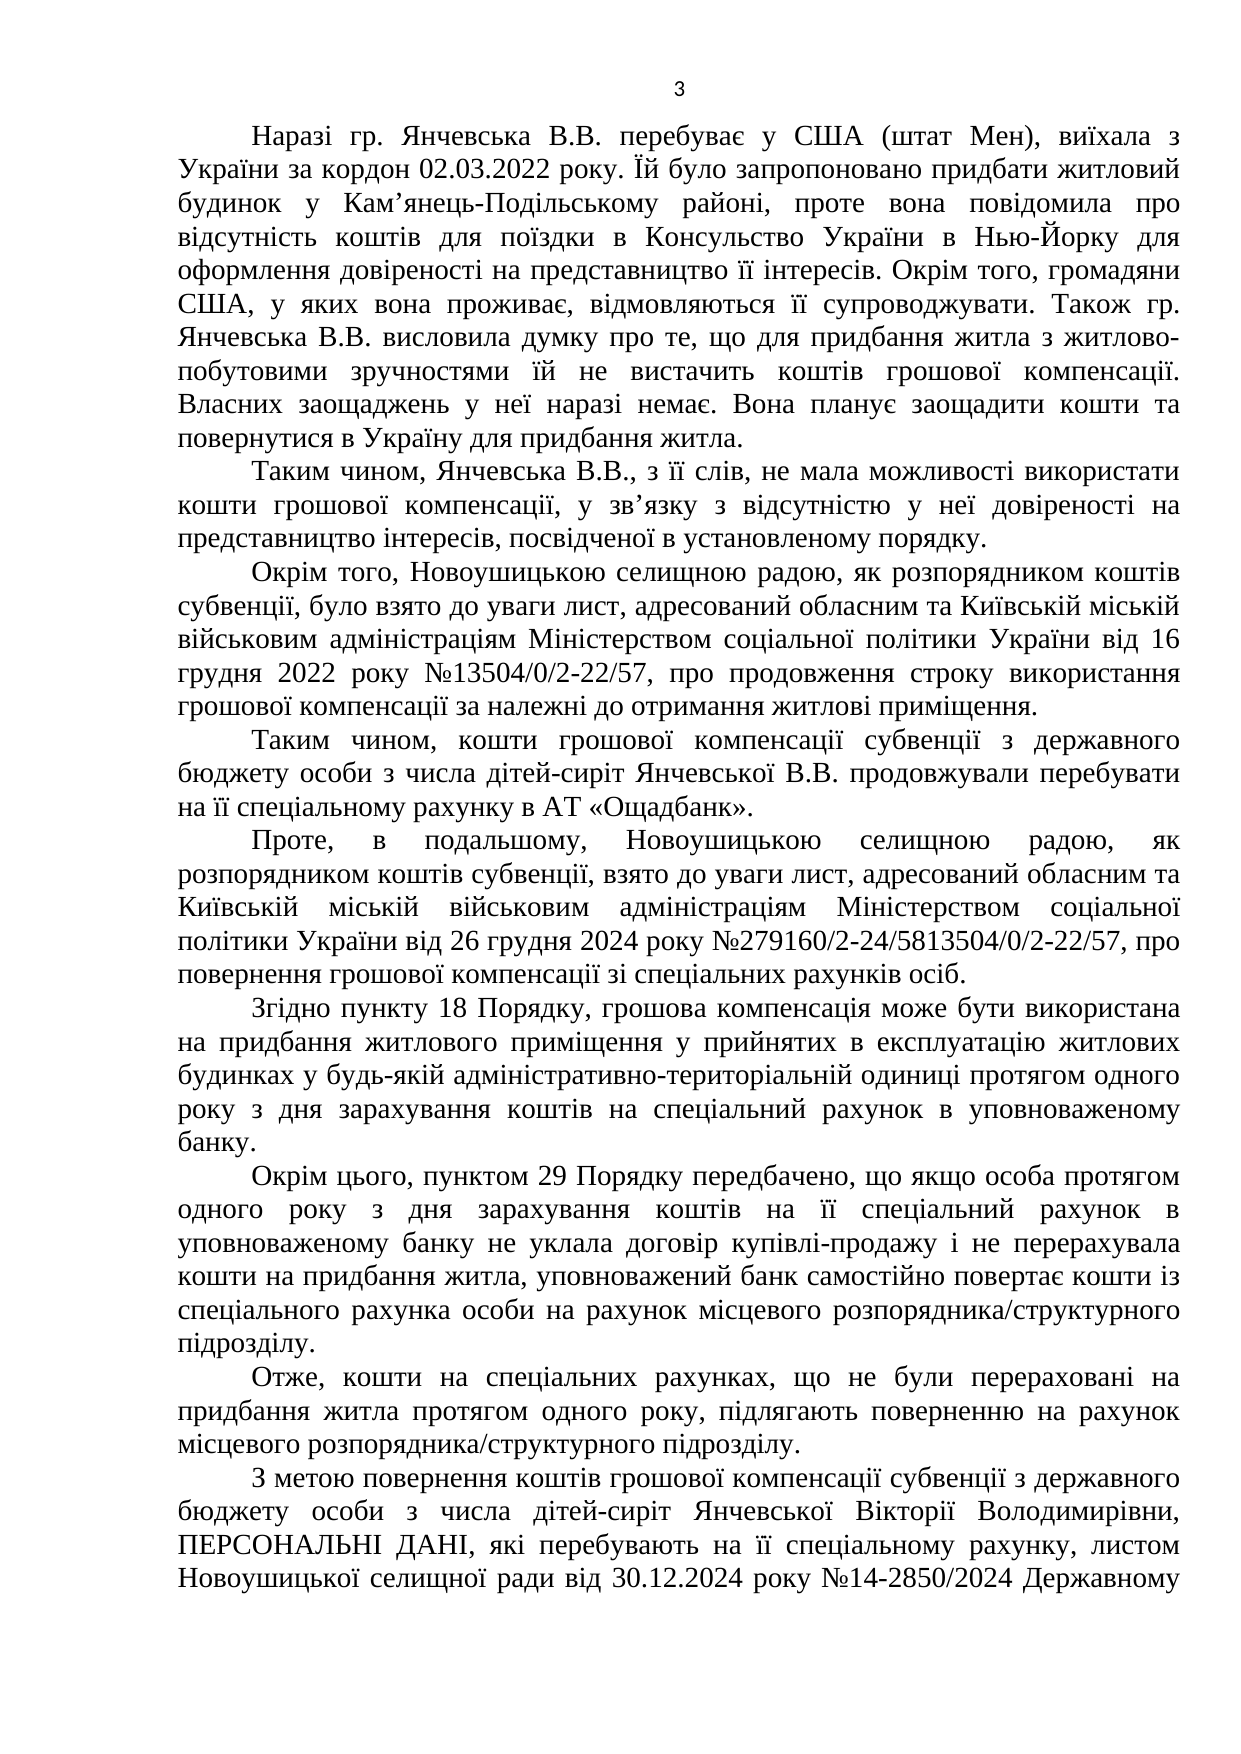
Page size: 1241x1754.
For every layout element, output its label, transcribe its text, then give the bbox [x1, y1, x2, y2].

text Отже, кошти на спеціальних рахунках, що не були перераховані на придбання житла протягом одного року, підлягають поверненню на рахунок місцевого розпорядника/структурного підрозділу. [177, 1359, 1181, 1460]
text Проте, в подальшому, Новоушицькою селищною радою, як розпорядником коштів субвенції, взято до уваги лист, адресований обласним та Київській міській військовим адміністраціям Міністерством соціальної політики України від 26 грудня 2024 року №279160/2-24/5813504/0/2-22/57, про повернення грошової компенсації зі спеціальних рахунків осіб. [177, 822, 1181, 990]
text Наразі гр. Янчевська В.В. перебуває у США (штат Мен), виїхала з України за кордон 02.03.2022 року. Їй було запропоновано придбати житловий будинок у Кам’янець-Подільському районі, проте вона повідомила про відсутність коштів для поїздки в Консульство України в Нью-Йорку для оформлення довіреності на представництво її інтересів. Окрім того, громадяни США, у яких вона проживає, відмовляються її супроводжувати. Також гр. Янчевська В.В. висловила думку про те, що для придбання житла з житлово-побутовими зручностями їй не вистачить коштів грошової компенсації. Власних заощаджень у неї наразі немає. Вона планує заощадити кошти та повернутися в Україну для придбання житла. [177, 118, 1181, 453]
text Окрім цього, пунктом 29 Порядку передбачено, що якщо особа протягом одного року з дня зарахування коштів на її спеціальний рахунок в уповноваженому банку не уклала договір купівлі-продажу і не перерахувала кошти на придбання житла, уповноважений банк самостійно повертає кошти із спеціального рахунка особи на рахунок місцевого розпорядника/структурного підрозділу. [177, 1158, 1181, 1359]
text Згідно пункту 18 Порядку, грошова компенсація може бути використана на придбання житлового приміщення у прийнятих в експлуатацію житлових будинках у будь-якій адміністративно-територіальній одиниці протягом одного року з дня зарахування коштів на спеціальний рахунок в уповноваженому банку. [177, 990, 1181, 1158]
text Таким чином, кошти грошової компенсації субвенції з державного бюджету особи з числа дітей-сиріт Янчевської В.В. продовжували перебувати на її спеціальному рахунку в АТ «Ощадбанк». [177, 722, 1181, 822]
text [177, 1460, 1181, 1594]
text Окрім того, Новоушицькою селищною радою, як розпорядником коштів субвенції, було взято до уваги лист, адресований обласним та Київській міській військовим адміністраціям Міністерством соціальної політики України від 16 грудня 2022 року №13504/0/2-22/57, про продовження строку використання грошової компенсації за належні до отримання житлові приміщення. [177, 554, 1181, 722]
text Таким чином, Янчевська В.В., з її слів, не мала можливості використати кошти грошової компенсації, у зв’язку з відсутністю у неї довіреності на представництво інтересів, посвідченої в установленому порядку. [177, 453, 1181, 554]
